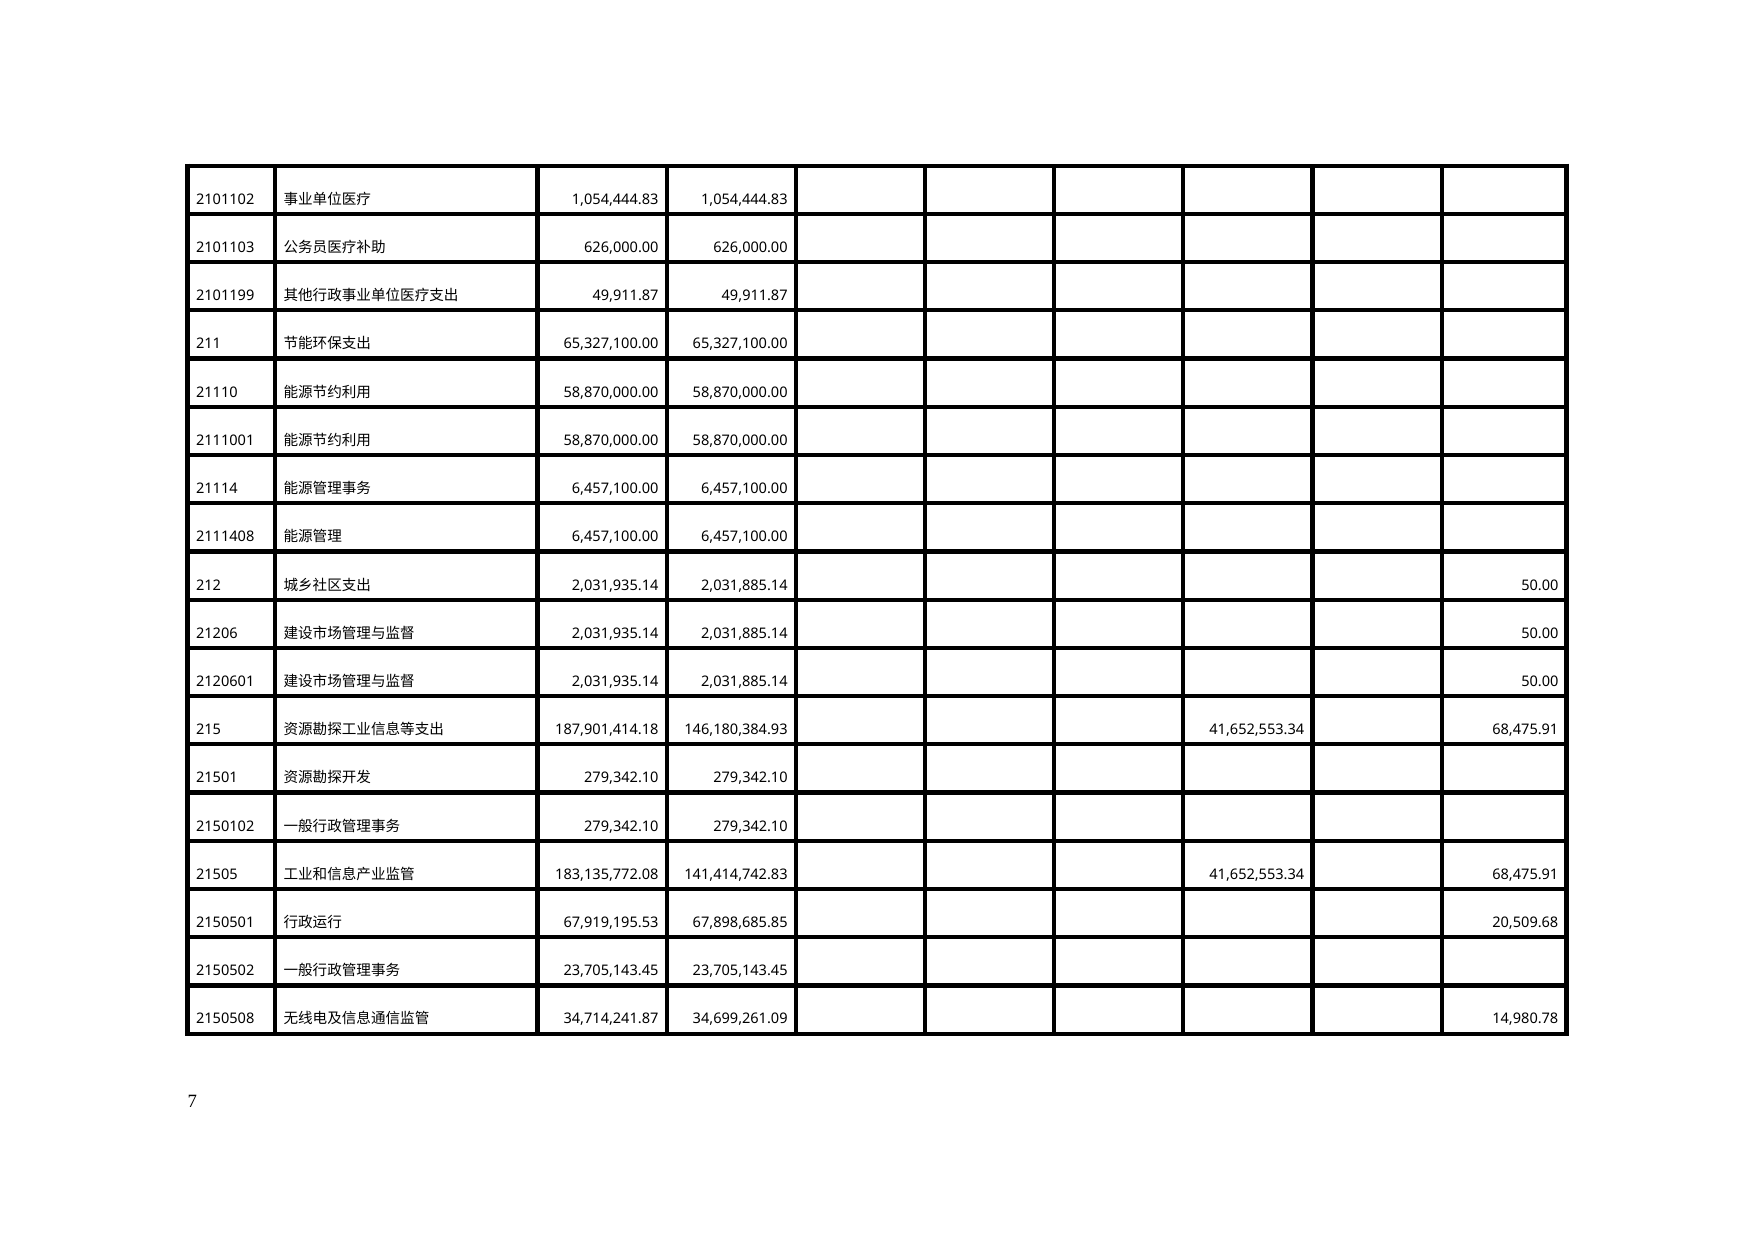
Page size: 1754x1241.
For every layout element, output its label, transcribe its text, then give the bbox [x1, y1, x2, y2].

table_cell 2101102 [190, 168, 273, 212]
table_cell [1315, 312, 1440, 356]
table_cell [1444, 505, 1564, 549]
table_cell [1444, 168, 1564, 212]
table_cell 2150102 [190, 795, 273, 839]
table_cell 能源节约利用 [277, 361, 535, 404]
table_cell 2150501 [190, 891, 273, 935]
table_cell [1444, 746, 1564, 790]
table_cell [1185, 939, 1310, 983]
table_cell [798, 409, 923, 453]
table_cell [1185, 409, 1310, 453]
table_cell [1056, 939, 1181, 983]
table_cell [1444, 312, 1564, 356]
table_cell 2150508 [190, 988, 273, 1032]
table_cell 68,475.91 [1444, 698, 1564, 742]
table_cell 23,705,143.45 [669, 939, 794, 983]
table_cell [1185, 216, 1310, 260]
table_cell 资源勘探工业信息等支出 [277, 698, 535, 742]
table_cell [798, 168, 923, 212]
table_cell [1315, 698, 1440, 742]
table_cell [1185, 312, 1310, 356]
table_cell [1315, 939, 1440, 983]
table_cell [1315, 554, 1440, 597]
table_cell [1315, 361, 1440, 404]
table_cell 49,911.87 [540, 264, 665, 308]
table_cell [1315, 505, 1440, 549]
table_cell 67,919,195.53 [540, 891, 665, 935]
table_cell [798, 602, 923, 646]
table_cell [1185, 650, 1310, 694]
table_cell [1056, 554, 1181, 597]
table_cell [1056, 650, 1181, 694]
table_cell [798, 457, 923, 501]
table_cell [1444, 361, 1564, 404]
table_cell [798, 361, 923, 404]
table_cell [1056, 698, 1181, 742]
table_cell [1185, 746, 1310, 790]
table_cell [798, 988, 923, 1032]
table_cell 2,031,935.14 [540, 650, 665, 694]
table_cell [927, 505, 1052, 549]
table_cell 21206 [190, 602, 273, 646]
table_cell 21501 [190, 746, 273, 790]
table_cell [798, 312, 923, 356]
table_cell [1315, 264, 1440, 308]
table_cell 其他行政事业单位医疗支出 [277, 264, 535, 308]
table_cell [1315, 891, 1440, 935]
table_cell [1185, 988, 1310, 1032]
table_cell [1056, 988, 1181, 1032]
table_cell 2,031,935.14 [540, 602, 665, 646]
table_cell [927, 457, 1052, 501]
table_cell 50.00 [1444, 602, 1564, 646]
table_cell 41,652,553.34 [1185, 843, 1310, 887]
table_cell 21505 [190, 843, 273, 887]
table_cell 141,414,742.83 [669, 843, 794, 887]
table_cell 49,911.87 [669, 264, 794, 308]
table_cell 1,054,444.83 [540, 168, 665, 212]
table_cell [927, 361, 1052, 404]
table_cell [1315, 409, 1440, 453]
table_cell [798, 939, 923, 983]
table_cell [1185, 361, 1310, 404]
table_cell 2,031,885.14 [669, 602, 794, 646]
table_cell 146,180,384.93 [669, 698, 794, 742]
table_cell 34,714,241.87 [540, 988, 665, 1032]
table_cell [798, 891, 923, 935]
table_cell 215 [190, 698, 273, 742]
table_cell [927, 746, 1052, 790]
table_cell 6,457,100.00 [540, 505, 665, 549]
table_cell [798, 746, 923, 790]
table_cell 183,135,772.08 [540, 843, 665, 887]
table_cell [1056, 457, 1181, 501]
table_cell [1056, 746, 1181, 790]
table_cell 2,031,935.14 [540, 554, 665, 597]
table_cell 187,901,414.18 [540, 698, 665, 742]
table_cell 212 [190, 554, 273, 597]
table_cell 626,000.00 [669, 216, 794, 260]
table_cell [1315, 216, 1440, 260]
table_cell [798, 216, 923, 260]
table_cell [1056, 216, 1181, 260]
table_cell 2,031,885.14 [669, 650, 794, 694]
table_cell [798, 264, 923, 308]
table_cell [1056, 505, 1181, 549]
table_cell 1,054,444.83 [669, 168, 794, 212]
table_cell [1315, 650, 1440, 694]
table_cell [1185, 264, 1310, 308]
table_cell [798, 843, 923, 887]
table_cell [1056, 602, 1181, 646]
table_cell 一般行政管理事务 [277, 939, 535, 983]
table_cell 6,457,100.00 [669, 457, 794, 501]
table_cell [927, 312, 1052, 356]
table_cell 建设市场管理与监督 [277, 650, 535, 694]
table_cell [1444, 939, 1564, 983]
table_cell [1056, 891, 1181, 935]
table_cell 2101199 [190, 264, 273, 308]
table_cell 20,509.68 [1444, 891, 1564, 935]
table_cell 67,898,685.85 [669, 891, 794, 935]
table_cell 资源勘探开发 [277, 746, 535, 790]
table_cell 58,870,000.00 [669, 409, 794, 453]
table_cell 68,475.91 [1444, 843, 1564, 887]
table_cell [1056, 168, 1181, 212]
table_cell 2101103 [190, 216, 273, 260]
table_cell [927, 650, 1052, 694]
table_cell 279,342.10 [669, 746, 794, 790]
table_cell 21114 [190, 457, 273, 501]
table_cell [927, 891, 1052, 935]
table_cell [927, 795, 1052, 839]
table_cell 2111001 [190, 409, 273, 453]
table_cell [1444, 409, 1564, 453]
table_cell 58,870,000.00 [669, 361, 794, 404]
table_cell [1056, 264, 1181, 308]
table_cell 事业单位医疗 [277, 168, 535, 212]
table_cell [1444, 264, 1564, 308]
table_cell [1315, 168, 1440, 212]
table_cell [1056, 409, 1181, 453]
table_cell 34,699,261.09 [669, 988, 794, 1032]
table_cell 2150502 [190, 939, 273, 983]
table_cell [1315, 457, 1440, 501]
table_cell 能源节约利用 [277, 409, 535, 453]
table_cell [1315, 795, 1440, 839]
table_cell [1185, 602, 1310, 646]
table_cell 50.00 [1444, 554, 1564, 597]
table_cell 41,652,553.34 [1185, 698, 1310, 742]
table_cell 建设市场管理与监督 [277, 602, 535, 646]
table_cell 能源管理 [277, 505, 535, 549]
table_cell 2111408 [190, 505, 273, 549]
table_cell [927, 602, 1052, 646]
table_cell [1444, 216, 1564, 260]
table_cell [1315, 746, 1440, 790]
table_cell 2,031,885.14 [669, 554, 794, 597]
table_cell [927, 216, 1052, 260]
table_cell 626,000.00 [540, 216, 665, 260]
table_cell [798, 698, 923, 742]
table_cell [927, 264, 1052, 308]
table_cell [1185, 168, 1310, 212]
table_cell [927, 988, 1052, 1032]
table_cell [1315, 843, 1440, 887]
table_cell 6,457,100.00 [669, 505, 794, 549]
table_cell 节能环保支出 [277, 312, 535, 356]
table_cell [1315, 988, 1440, 1032]
table_cell [1185, 795, 1310, 839]
table_cell 2120601 [190, 650, 273, 694]
table_cell [798, 650, 923, 694]
table_cell [1056, 312, 1181, 356]
table_cell [798, 554, 923, 597]
table_cell [927, 409, 1052, 453]
table_cell 一般行政管理事务 [277, 795, 535, 839]
table_cell 工业和信息产业监管 [277, 843, 535, 887]
table_cell 279,342.10 [540, 746, 665, 790]
table_cell 无线电及信息通信监管 [277, 988, 535, 1032]
table_cell 23,705,143.45 [540, 939, 665, 983]
table_cell [927, 554, 1052, 597]
table_cell 58,870,000.00 [540, 409, 665, 453]
table_cell 279,342.10 [669, 795, 794, 839]
table_cell 50.00 [1444, 650, 1564, 694]
table_cell [798, 505, 923, 549]
table_cell 21110 [190, 361, 273, 404]
table_cell [1444, 795, 1564, 839]
table_cell 能源管理事务 [277, 457, 535, 501]
table_cell [1185, 457, 1310, 501]
table_cell 城乡社区支出 [277, 554, 535, 597]
table_cell [1056, 795, 1181, 839]
table_cell 行政运行 [277, 891, 535, 935]
table_cell 65,327,100.00 [540, 312, 665, 356]
table_cell [1444, 457, 1564, 501]
table_cell 279,342.10 [540, 795, 665, 839]
table_cell [1315, 602, 1440, 646]
table_cell [1056, 361, 1181, 404]
table_cell [798, 795, 923, 839]
table_cell [927, 939, 1052, 983]
table_cell [1185, 505, 1310, 549]
table_cell 公务员医疗补助 [277, 216, 535, 260]
table_cell [1185, 554, 1310, 597]
table_cell 14,980.78 [1444, 988, 1564, 1032]
table_cell [1185, 891, 1310, 935]
table_cell [927, 843, 1052, 887]
table_cell [1056, 843, 1181, 887]
table_cell 6,457,100.00 [540, 457, 665, 501]
table_cell [927, 698, 1052, 742]
table_cell 58,870,000.00 [540, 361, 665, 404]
table_cell [927, 168, 1052, 212]
table_cell 65,327,100.00 [669, 312, 794, 356]
table_cell 211 [190, 312, 273, 356]
